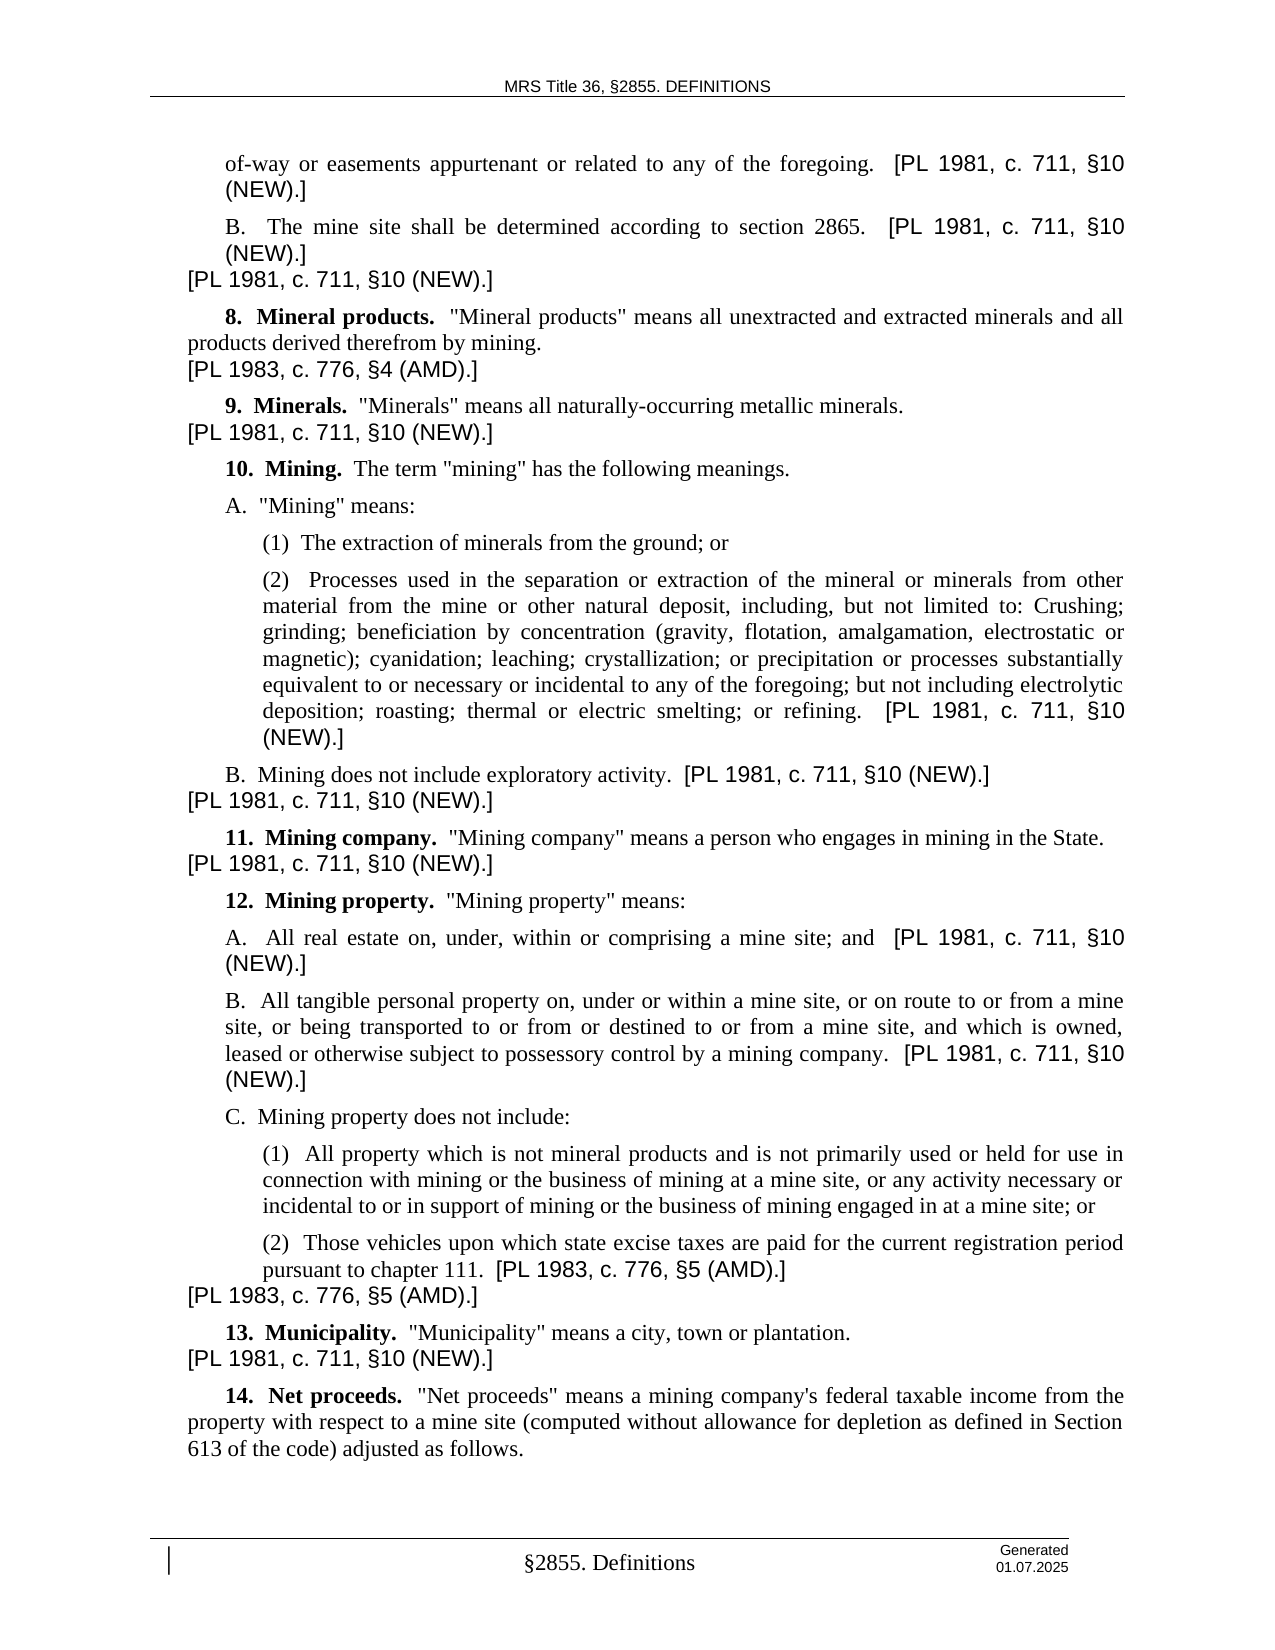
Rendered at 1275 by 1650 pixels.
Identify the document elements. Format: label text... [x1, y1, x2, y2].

text A. All real estate on, under, within or comprising a mine site; and [PL 1981, c. 711, §10 (NEW).] [225, 924, 1125, 977]
text [PL 1981, c. 711, §10 (NEW).] [187, 1345, 1125, 1372]
text 14. Net proceeds. "Net proceeds" means a mining company's federal taxable income from the property with respect to a mine site (computed without allowance for depletion as defined in Section 613 of the code) adjusted as follows. [187, 1382, 1125, 1461]
text [PL 1981, c. 711, §10 (NEW).] [187, 787, 1125, 813]
text (1) All property which is not mineral products and is not primarily used or held for use in connection with mining or the business of mining at a mine site, or any activity necessary or incidental to or in support of mining or the business of mining engaged in at a mine site; or [262, 1140, 1125, 1219]
text 12. Mining property. "Mining property" means: [187, 887, 1125, 913]
text [PL 1981, c. 711, §10 (NEW).] [187, 266, 1125, 292]
text [PL 1983, c. 776, §4 (AMD).] [187, 356, 1125, 382]
text 10. Mining. The term "mining" has the following meanings. [187, 455, 1125, 482]
text (2) Those vehicles upon which state excise taxes are paid for the current registration period pursuant to chapter 111. [PL 1983, c. 776, §5 (AMD).] [262, 1229, 1125, 1282]
text (2) Processes used in the separation or extraction of the mineral or minerals from other material from the mine or other natural deposit, including, but not limited to: Crushing; grinding; beneficiation by concentration (gravity, flotation, amalgamation, electrostatic or magnetic); cyanidation; leaching; crystallization; or precipitation or processes substantially equivalent to or necessary or incidental to any of the foregoing; but not including electrolytic deposition; roasting; thermal or electric smelting; or refining. [PL 1981, c. 711, §10 (NEW).] [262, 566, 1125, 750]
text 11. Mining company. "Mining company" means a person who engages in mining in the State. [187, 824, 1125, 850]
text [PL 1983, c. 776, §5 (AMD).] [187, 1282, 1125, 1308]
text 8. Mineral products. "Mineral products" means all unextracted and extracted minerals and all products derived therefrom by mining. [187, 303, 1125, 356]
text B. The mine site shall be determined according to section 2865. [PL 1981, c. 711, §10 (NEW).] [225, 213, 1125, 266]
text B. All tangible personal property on, under or within a mine site, or on route to or from a mine site, or being transported to or from or destined to or from a mine site, and which is owned, leased or otherwise subject to possessory control by a mining company. [PL 1981, c. 711, §10 (NEW).] [225, 987, 1125, 1093]
text [PL 1981, c. 711, §10 (NEW).] [187, 850, 1125, 877]
text (1) The extraction of minerals from the ground; or [262, 529, 1125, 555]
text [225, 150, 1125, 203]
text C. Mining property does not include: [225, 1103, 1125, 1129]
text 13. Municipality. "Municipality" means a city, town or plantation. [187, 1319, 1125, 1345]
text A. "Mining" means: [225, 492, 1125, 518]
text [PL 1981, c. 711, §10 (NEW).] [187, 419, 1125, 445]
text 9. Minerals. "Minerals" means all naturally-occurring metallic minerals. [187, 392, 1125, 419]
text B. Mining does not include exploratory activity. [PL 1981, c. 711, §10 (NEW).] [225, 761, 1125, 787]
